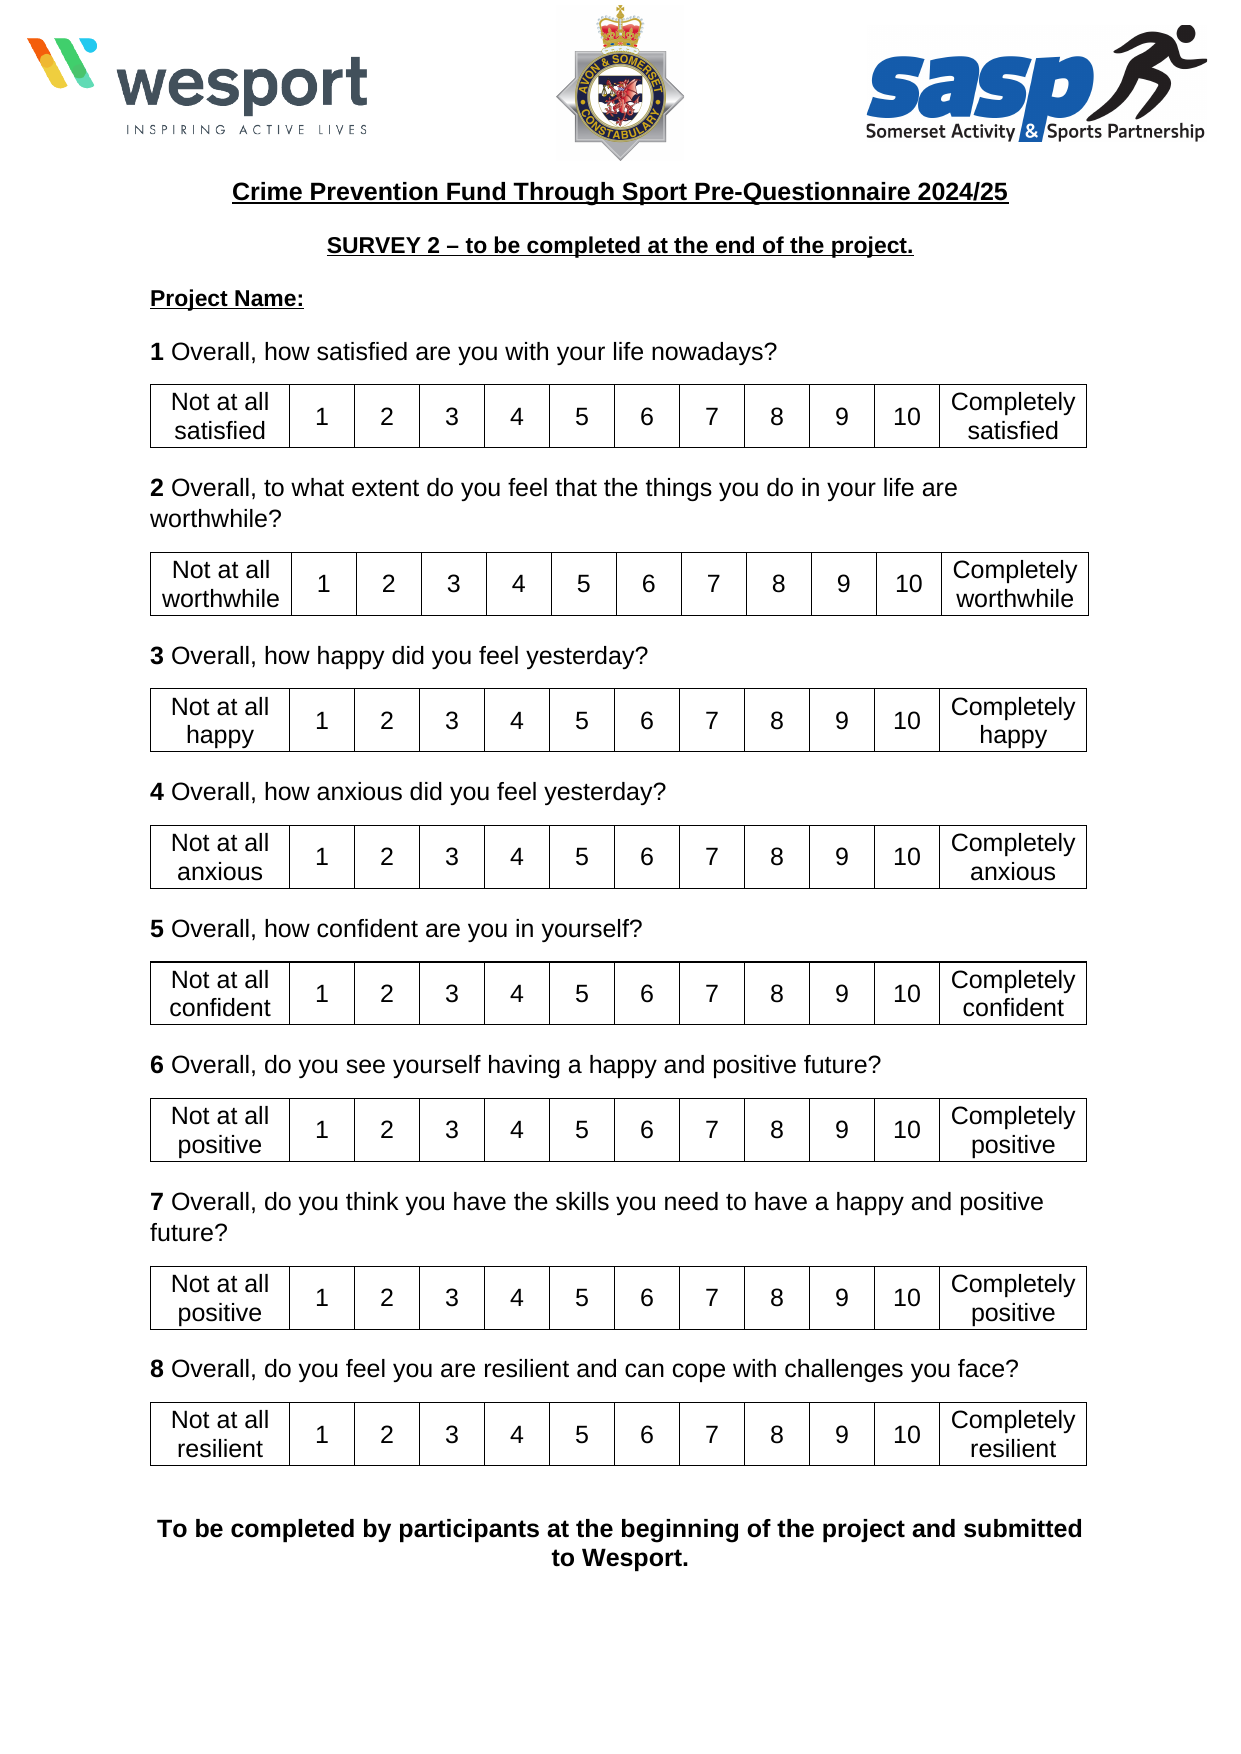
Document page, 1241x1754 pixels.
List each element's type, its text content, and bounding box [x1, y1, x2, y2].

table_header 4 [485, 1267, 549, 1328]
table_header Not at all resilient [151, 1403, 289, 1465]
table_header 7 [680, 689, 744, 751]
text 2 Overall, to what extent do you feel that the things you do in your life are worthwhile? [150, 473, 1090, 533]
table_header 6 [615, 689, 679, 751]
table_header 3 [420, 826, 484, 888]
table_header 3 [420, 963, 484, 1024]
table_header 7 [680, 1099, 744, 1161]
table_header 9 [810, 826, 874, 888]
table_header Completely positive [940, 1099, 1086, 1161]
table_header 5 [550, 1099, 614, 1161]
table_header 4 [487, 553, 551, 614]
text 4 Overall, how anxious did you feel yesterday? [150, 777, 1090, 806]
text SURVEY 2 – to be completed at the end of the project. [150, 232, 1090, 259]
table_header Completely satisfied [940, 385, 1086, 447]
table_header Completely confident [940, 963, 1086, 1024]
table_header 9 [810, 963, 874, 1024]
text To be completed by participants at the beginning of the project and submitted to Wesport. [150, 1514, 1090, 1571]
table_header 4 [485, 826, 549, 888]
table_header 8 [745, 689, 809, 751]
table_header 5 [550, 1267, 614, 1328]
table_header 6 [615, 385, 679, 447]
table_header 1 [290, 1403, 354, 1465]
table_header 2 [355, 1267, 419, 1328]
picture [556, 5, 685, 161]
table_header 9 [810, 1267, 874, 1328]
table_header 10 [877, 553, 941, 614]
table_header 3 [422, 553, 486, 614]
table_header 7 [680, 963, 744, 1024]
table_header 6 [617, 553, 681, 614]
text 7 Overall, do you think you have the skills you need to have a happy and positive future? [150, 1187, 1090, 1247]
table_header Completely anxious [940, 826, 1086, 888]
table_header 2 [355, 826, 419, 888]
table_header 8 [745, 1403, 809, 1465]
table_header 8 [745, 385, 809, 447]
picture [27, 38, 367, 135]
table_header 6 [615, 963, 679, 1024]
table_header 10 [875, 1099, 939, 1161]
table_header 4 [485, 385, 549, 447]
table_header Completely positive [940, 1267, 1086, 1328]
table_header 8 [745, 963, 809, 1024]
table_header 5 [550, 689, 614, 751]
table_header 10 [875, 826, 939, 888]
table_header Completely worthwhile [942, 553, 1088, 614]
text Crime Prevention Fund Through Sport Pre-Questionnaire 2024/25 [150, 177, 1090, 206]
table_header Not at all happy [151, 689, 289, 751]
table_header Not at all worthwhile [151, 553, 291, 614]
table_header 9 [810, 689, 874, 751]
table_header 8 [745, 1099, 809, 1161]
table_header 3 [420, 1403, 484, 1465]
table_header 8 [745, 826, 809, 888]
table_header 6 [615, 826, 679, 888]
table_header 3 [420, 385, 484, 447]
table_header 4 [485, 1403, 549, 1465]
table_header 1 [290, 1099, 354, 1161]
table_header 7 [680, 1403, 744, 1465]
table_header 4 [485, 689, 549, 751]
table_header Not at all confident [151, 963, 289, 1024]
table_header Not at all satisfied [151, 385, 289, 447]
table_header 8 [745, 1267, 809, 1328]
table_header 10 [875, 963, 939, 1024]
text 6 Overall, do you see yourself having a happy and positive future? [150, 1050, 1090, 1079]
table_header 6 [615, 1403, 679, 1465]
table_header Not at all positive [151, 1267, 289, 1328]
table_header 9 [810, 1099, 874, 1161]
table_header 10 [875, 689, 939, 751]
table_header 5 [550, 1403, 614, 1465]
table_header 9 [810, 1403, 874, 1465]
text Project Name: [150, 285, 1090, 311]
table_header 5 [550, 385, 614, 447]
text 5 Overall, how confident are you in yourself? [150, 914, 1090, 942]
table_header 1 [290, 826, 354, 888]
table_header 5 [550, 826, 614, 888]
table_header 9 [812, 553, 876, 614]
table_header 6 [615, 1267, 679, 1328]
table_header 2 [357, 553, 421, 614]
table_header Completely happy [940, 689, 1086, 751]
table_header 4 [485, 963, 549, 1024]
table_header 6 [615, 1099, 679, 1161]
picture [866, 25, 1208, 142]
text 3 Overall, how happy did you feel yesterday? [150, 641, 1090, 669]
table_header 5 [550, 963, 614, 1024]
table_header 1 [290, 1267, 354, 1328]
table_header 7 [680, 1267, 744, 1328]
table_header 5 [552, 553, 616, 614]
table_header Not at all positive [151, 1099, 289, 1161]
table_header 1 [290, 689, 354, 751]
table_header 9 [810, 385, 874, 447]
table_header Not at all anxious [151, 826, 289, 888]
text 8 Overall, do you feel you are resilient and can cope with challenges you face? [150, 1354, 1090, 1383]
table_header 10 [875, 1403, 939, 1465]
table_header 10 [875, 1267, 939, 1328]
table_header Completely resilient [940, 1403, 1086, 1465]
table_header 2 [355, 1403, 419, 1465]
table_header 2 [355, 963, 419, 1024]
table_header 3 [420, 689, 484, 751]
table_header 1 [290, 963, 354, 1024]
table_header 2 [355, 689, 419, 751]
table_header 7 [680, 826, 744, 888]
table_header 7 [682, 553, 746, 614]
table_header 2 [355, 385, 419, 447]
table_header 8 [747, 553, 811, 614]
text 1 Overall, how satisfied are you with your life nowadays? [150, 336, 1090, 365]
table_header 4 [485, 1099, 549, 1161]
table_header 3 [420, 1099, 484, 1161]
table_header 1 [292, 553, 356, 614]
table_header 1 [290, 385, 354, 447]
table_header 3 [420, 1267, 484, 1328]
table_header 10 [875, 385, 939, 447]
table_header 2 [355, 1099, 419, 1161]
table_header 7 [680, 385, 744, 447]
